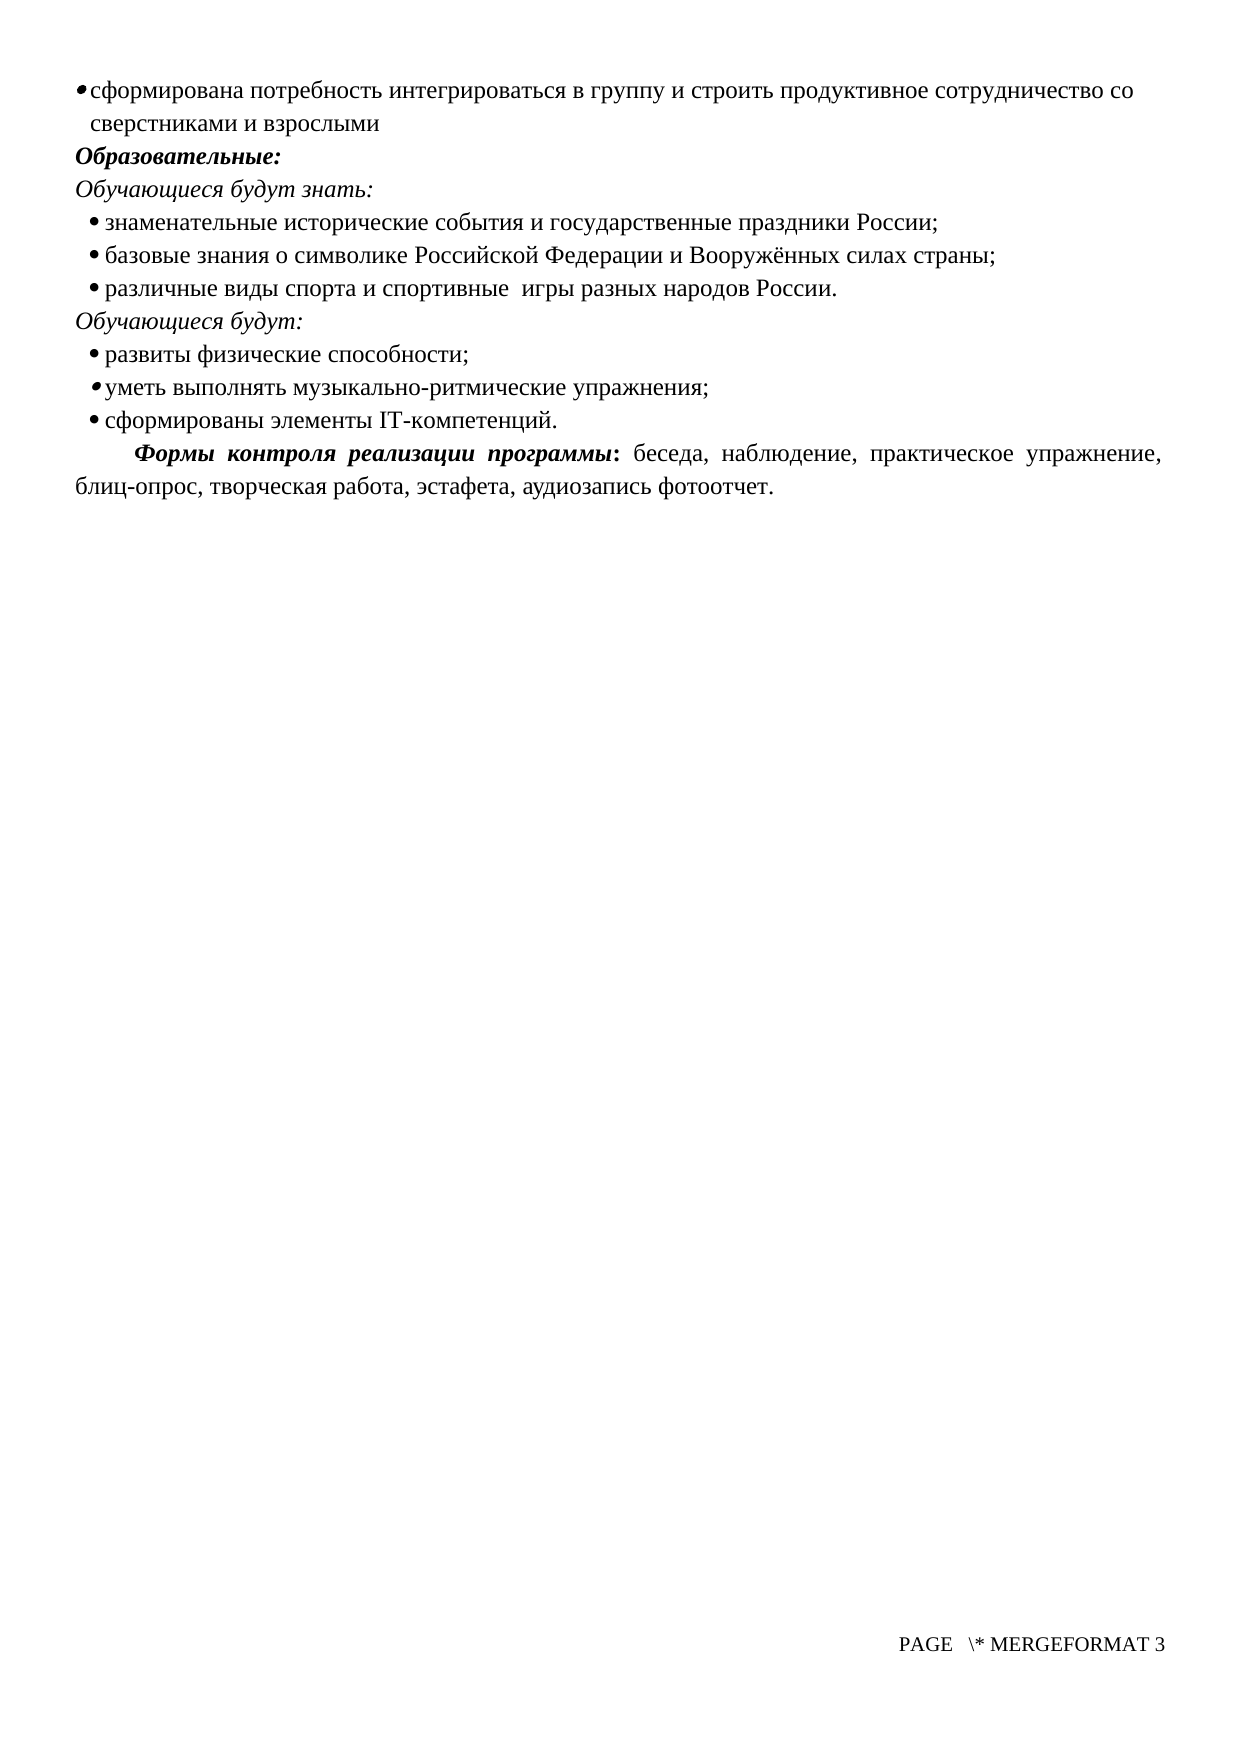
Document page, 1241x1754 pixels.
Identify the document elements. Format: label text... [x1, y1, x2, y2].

list знаменательные исторические события и государственные праздники России; [90, 207, 1136, 236]
list базовые знания о символике Российской Федерации и Вооружённых силах страны; [90, 240, 1165, 269]
text Формы контроля реализации программы: беседа, наблюдение, практическое упражнение, блиц-опрос, творческая работа, эстафета, аудиозапись фотоотчет. [75, 438, 1162, 500]
list уметь выполнять музыкально-ритмические упражнения; [90, 372, 1165, 401]
list сформированы элементы IT-компетенций. [90, 405, 1165, 434]
list развиты физические способности; [90, 339, 1136, 368]
text Обучающиеся будут знать: [75, 174, 1136, 203]
list сформирована потребность интегрироваться в группу и строить продуктивное сотрудничество со сверстниками и взрослыми [75, 75, 1136, 137]
list различные виды спорта и спортивные игры разных народов России. [90, 273, 1136, 302]
text Образовательные: [75, 141, 1136, 170]
list Обучающиеся будут: [75, 306, 1136, 335]
